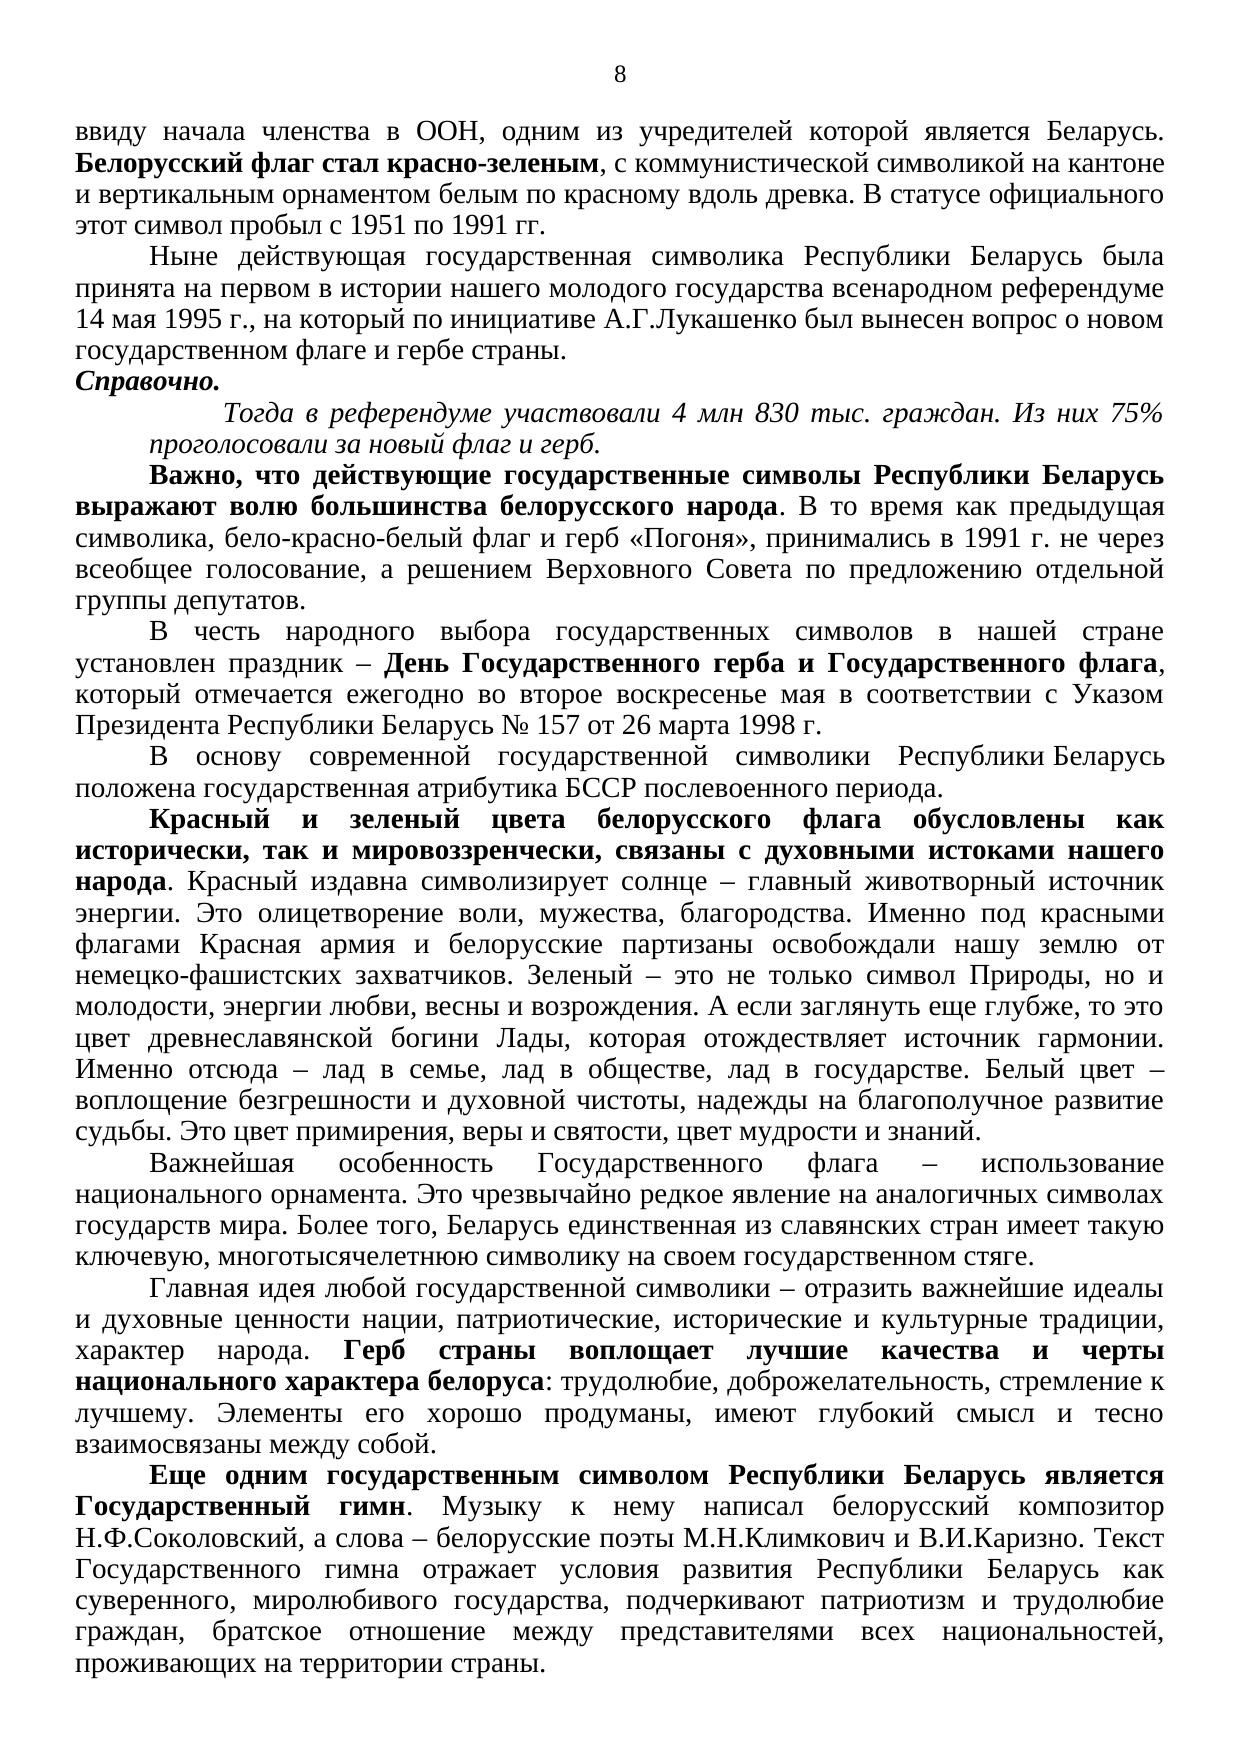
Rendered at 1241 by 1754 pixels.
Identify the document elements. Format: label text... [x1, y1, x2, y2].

text Тогда в референдуме участвовали 4 млн 830 тыс. граждан. Из них 75% проголосовали за новый флаг и герб. [149, 397, 1165, 459]
text Красный и зеленый цвета белорусского флага обусловлены как исторически, так и мировоззренчески, связаны с духовными истоками нашего народа. Красный издавна символизирует солнце – главный животворный источник энергии. Это олицетворение воли, мужества, благородства. Именно под красными флагами Красная армия и белорусские партизаны освобождали нашу землю от немецко-фашистских захватчиков. Зеленый – это не только символ Природы, но и молодости, энергии любви, весны и возрождения. А если заглянуть еще глубже, то это цвет древнеславянской богини Лады, которая отождествляет источник гармонии. Именно отсюда – лад в семье, лад в обществе, лад в государстве. Белый цвет – воплощение безгрешности и духовной чистоты, надежды на благополучное развитие судьбы. Это цвет примирения, веры и святости, цвет мудрости и знаний. [75, 803, 1165, 1147]
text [75, 116, 1165, 241]
text Главная идея любой государственной символики – отразить важнейшие идеалы и духовные ценности нации, патриотические, исторические и культурные традиции, характер народа. Герб страны воплощает лучшие качества и черты национального характера белоруса: трудолюбие, доброжелательность, стремление к лучшему. Элементы его хорошо продуманы, имеют глубокий смысл и тесно взаимосвязаны между собой. [75, 1272, 1165, 1459]
text В честь народного выбора государственных символов в нашей стране установлен праздник – День Государственного герба и Государственного флага, который отмечается ежегодно во второе воскресенье мая в соответствии с Указом Президента Республики Беларусь № 157 от 26 марта 1998 г. [75, 616, 1165, 741]
text В основу современной государственной символики Республики Беларусь положена государственная атрибутика БССР послевоенного периода. [75, 741, 1165, 803]
text Ныне действующая государственная символика Республики Беларусь была принята на первом в истории нашего молодого государства всенародном референдуме 14 мая 1995 г., на который по инициативе А.Г.Лукашенко был вынесен вопрос о новом государственном флаге и гербе страны. [75, 241, 1165, 366]
text Важнейшая особенность Государственного флага – использование национального орнамента. Это чрезвычайно редкое явление на аналогичных символах государств мира. Более того, Беларусь единственная из славянских стран имеет такую ключевую, многотысячелетнюю символику на своем государственном стяге. [75, 1147, 1165, 1272]
text Справочно. [75, 366, 1165, 397]
text Важно, что действующие государственные символы Республики Беларусь выражают волю большинства белорусского народа. В то время как предыдущая символика, бело-красно-белый флаг и герб «Погоня», принимались в 1991 г. не через всеобщее голосование, а решением Верховного Совета по предложению отдельной группы депутатов. [75, 459, 1165, 616]
text Еще одним государственным символом Республики Беларусь является Государственный гимн. Музыку к нему написал белорусский композитор Н.Ф.Соколовский, а слова – белорусские поэты М.Н.Климкович и В.И.Каризно. Текст Государственного гимна отражает условия развития Республики Беларусь как суверенного, миролюбивого государства, подчеркивают патриотизм и трудолюбие граждан, братское отношение между представителями всех национальностей, проживающих на территории страны. [75, 1459, 1165, 1678]
